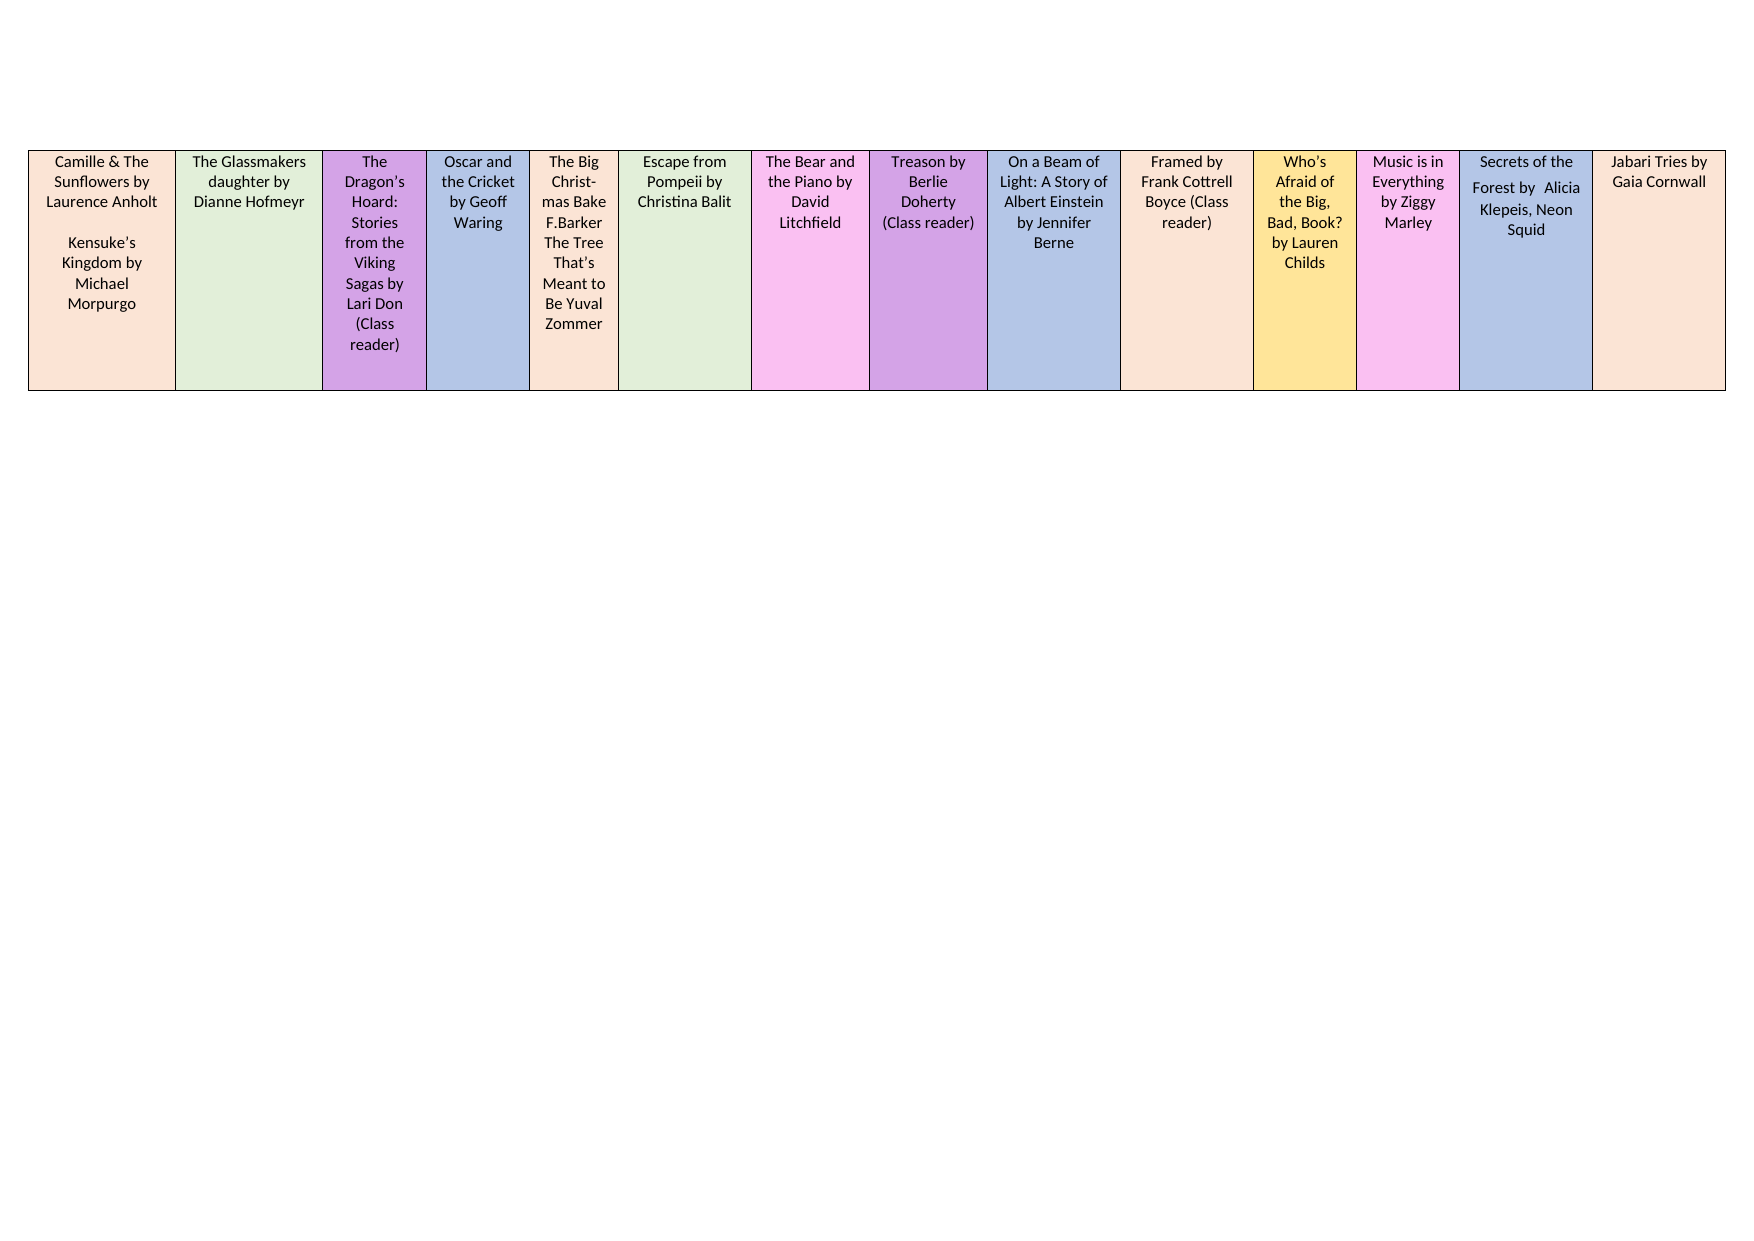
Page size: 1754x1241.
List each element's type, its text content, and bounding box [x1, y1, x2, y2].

table_cell The Dragon’s Hoard: Stories from the Viking Sagas by Lari Don (Class reader) [323, 151, 426, 390]
table_cell Oscar and the Cricket by Geoff Waring [427, 151, 529, 390]
table_cell The Glassmakers daughter by Dianne Hofmeyr [176, 151, 322, 390]
table_cell On a Beam of Light: A Story of Albert Einstein by Jennifer Berne [988, 151, 1120, 390]
table_cell Who’s Afraid of the Big, Bad, Book? by Lauren Childs [1254, 151, 1356, 390]
table_cell The Bear and the Piano by David Litchfield [752, 151, 869, 390]
table_cell Music is in Everything by Ziggy Marley [1357, 151, 1459, 390]
table_cell Framed by Frank Cottrell Boyce (Class reader) [1121, 151, 1253, 390]
table_cell Treason by Berlie Doherty (Class reader) [870, 151, 987, 390]
table_cell Secrets of the Forest by Alicia Klepeis, Neon Squid [1460, 151, 1592, 390]
table_cell Escape from Pompeii by Christina Balit [619, 151, 751, 390]
table_cell Jabari Tries by Gaia Cornwall [1593, 151, 1725, 390]
table_cell The Big Christ-mas Bake F.Barker The Tree That’s Meant to Be Yuval Zommer [530, 151, 618, 390]
table_cell Camille & The Sunflowers by Laurence Anholt Kensuke’s Kingdom by Michael Morpurgo [29, 151, 175, 390]
